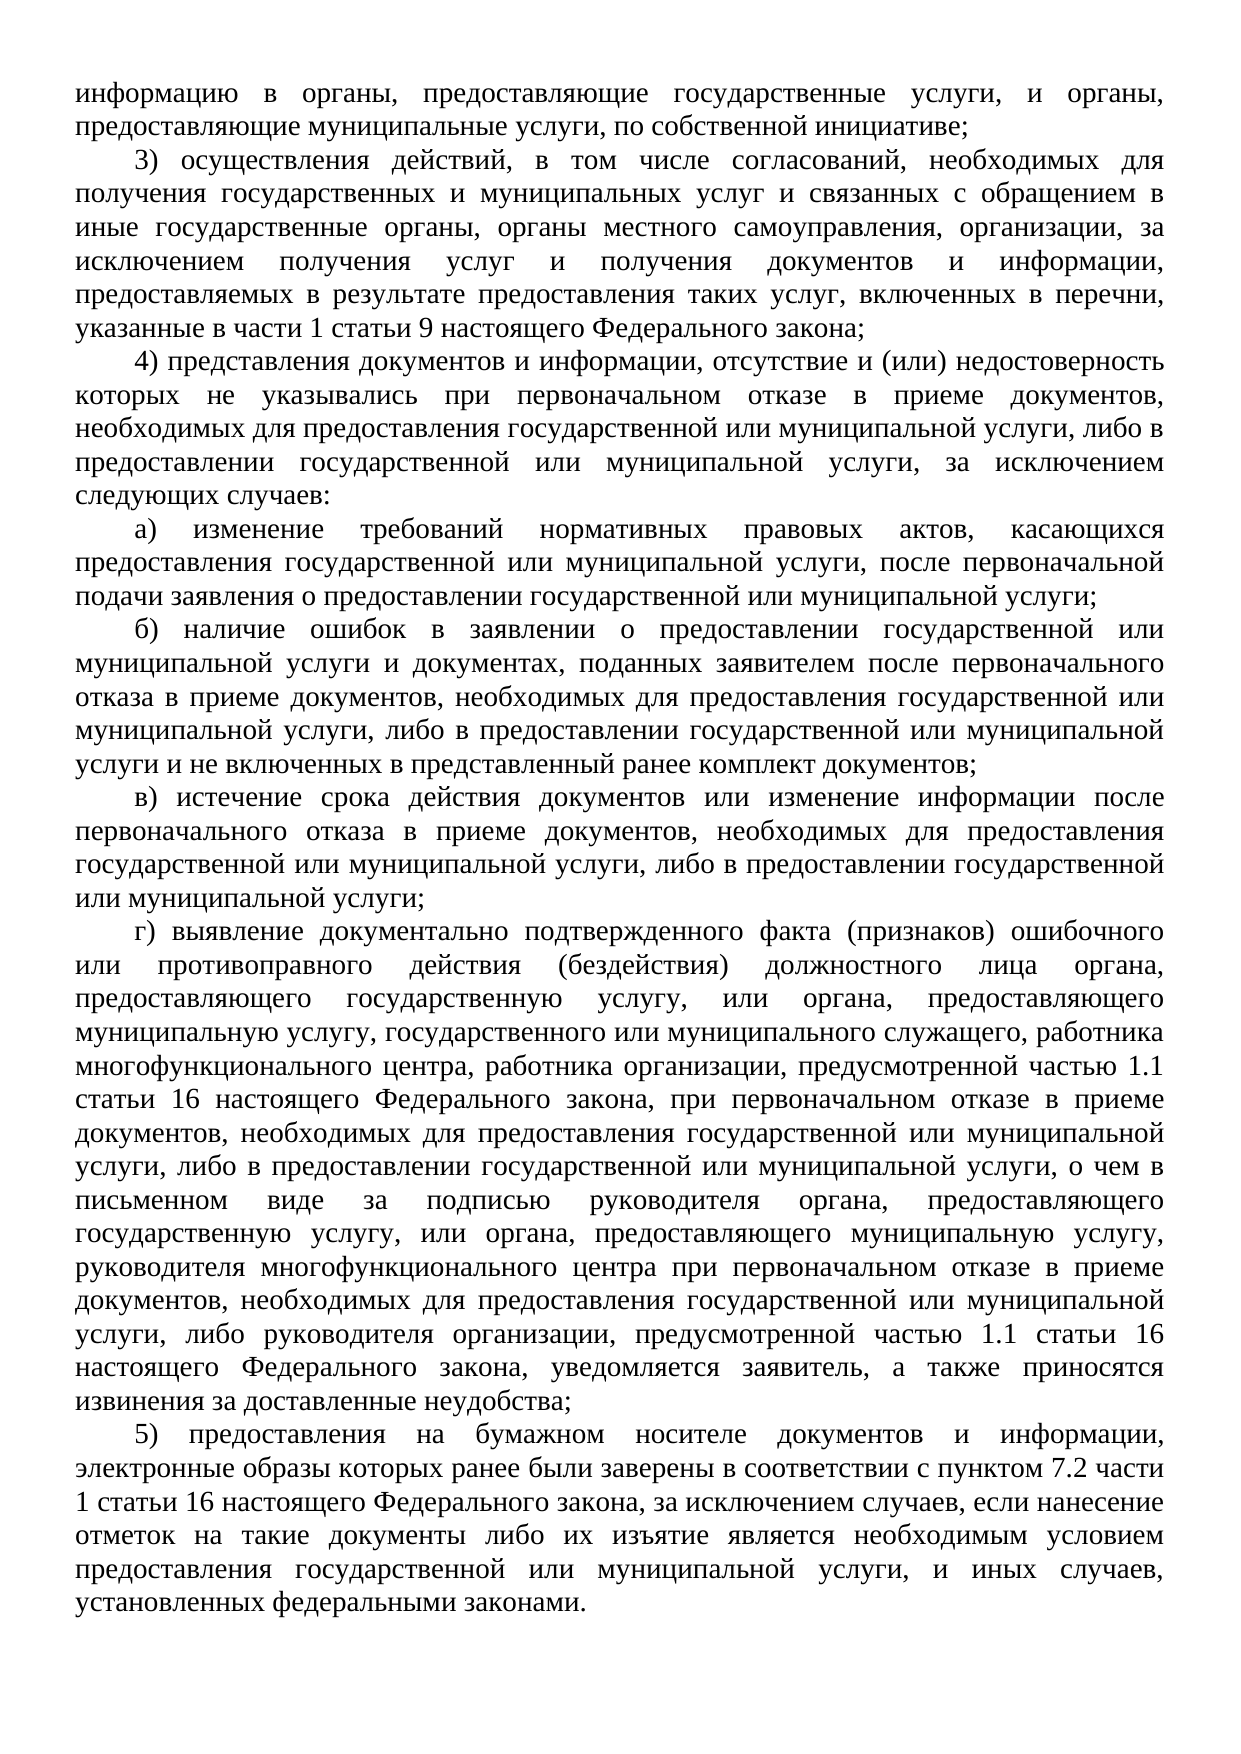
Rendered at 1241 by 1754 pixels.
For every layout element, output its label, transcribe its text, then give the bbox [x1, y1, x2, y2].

text б) наличие ошибок в заявлении о предоставлении государственной или муниципальной услуги и документах, поданных заявителем после первоначального отказа в приеме документов, необходимых для предоставления государственной или муниципальной услуги, либо в предоставлении государственной или муниципальной услуги и не включенных в представленный ранее комплект документов; [75, 612, 1165, 779]
text 4) представления документов и информации, отсутствие и (или) недостоверность которых не указывались при первоначальном отказе в приеме документов, необходимых для предоставления государственной или муниципальной услуги, либо в предоставлении государственной или муниципальной услуги, за исключением следующих случаев: [75, 343, 1165, 511]
text в) истечение срока действия документов или изменение информации после первоначального отказа в приеме документов, необходимых для предоставления государственной или муниципальной услуги, либо в предоставлении государственной или муниципальной услуги; [75, 779, 1165, 913]
text 3) осуществления действий, в том числе согласований, необходимых для получения государственных и муниципальных услуг и связанных с обращением в иные государственные органы, органы местного самоуправления, организации, за исключением получения услуг и получения документов и информации, предоставляемых в результате предоставления таких услуг, включенных в перечни, указанные в части 1 статьи 9 настоящего Федерального закона; [75, 142, 1165, 343]
text а) изменение требований нормативных правовых актов, касающихся предоставления государственной или муниципальной услуги, после первоначальной подачи заявления о предоставлении государственной или муниципальной услуги; [75, 511, 1165, 612]
text г) выявление документально подтвержденного факта (признаков) ошибочного или противоправного действия (бездействия) должностного лица органа, предоставляющего государственную услугу, или органа, предоставляющего муниципальную услугу, государственного или муниципального служащего, работника многофункционального центра, работника организации, предусмотренной частью 1.1 статьи 16 настоящего Федерального закона, при первоначальном отказе в приеме документов, необходимых для предоставления государственной или муниципальной услуги, либо в предоставлении государственной или муниципальной услуги, о чем в письменном виде за подписью руководителя органа, предоставляющего государственную услугу, или органа, предоставляющего муниципальную услугу, руководителя многофункционального центра при первоначальном отказе в приеме документов, необходимых для предоставления государственной или муниципальной услуги, либо руководителя организации, предусмотренной частью 1.1 статьи 16 настоящего Федерального закона, уведомляется заявитель, а также приносятся извинения за доставленные неудобства; [75, 913, 1165, 1417]
text 5) предоставления на бумажном носителе документов и информации, электронные образы которых ранее были заверены в соответствии с пунктом 7.2 части 1 статьи 16 настоящего Федерального закона, за исключением случаев, если нанесение отметок на такие документы либо их изъятие является необходимым условием предоставления государственной или муниципальной услуги, и иных случаев, установленных федеральными законами. [75, 1417, 1165, 1618]
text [75, 75, 1165, 142]
